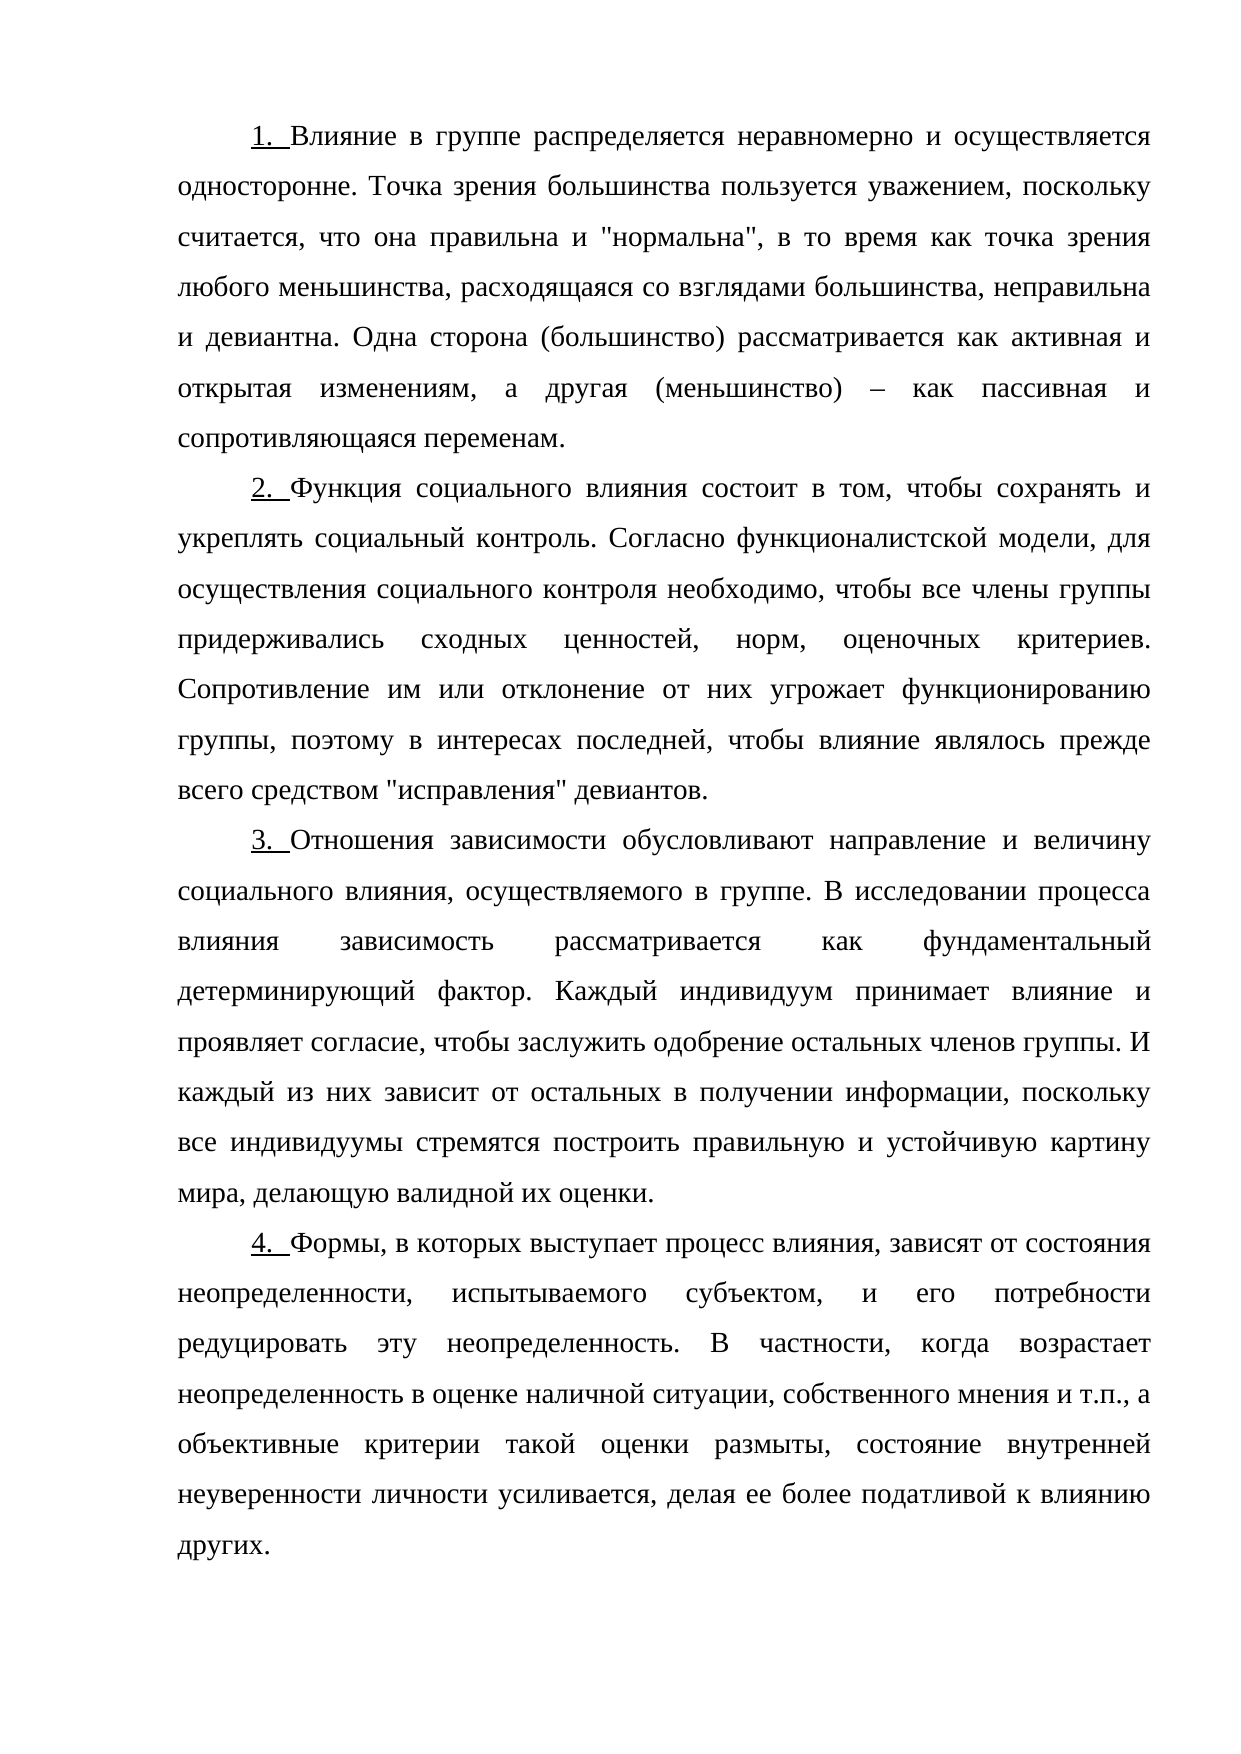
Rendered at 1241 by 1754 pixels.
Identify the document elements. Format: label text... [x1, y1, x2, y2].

list Формы, в которых выступает процесс влияния, зависят от состояния неопределенности, испытываемого субъектом, и его потребности редуцировать эту неопределенность. В частности, когда возрастает неопределенность в оценке наличной ситуации, собственного мнения и т.п., а объективные критерии такой оценки размыты, состояние внутренней неуверенности личности усиливается, делая ее более податливой к влиянию других. [177, 1225, 1152, 1560]
list Отношения зависимости обусловливают направление и величину социального влияния, осуществляемого в группе. В исследовании процесса влияния зависимость рассматривается как фундаментальный детерминирующий фактор. Каждый индивидуум принимает влияние и проявляет согласие, чтобы заслужить одобрение остальных членов группы. И каждый из них зависит от остальных в получении информации, поскольку все индивидуумы стремятся построить правильную и устойчивую картину мира, делающую валидной их оценки. [177, 822, 1152, 1208]
list Функция социального влияния состоит в том, чтобы сохранять и укреплять социальный контроль. Согласно функционалистской модели, для осуществления социального контроля необходимо, чтобы все члены группы придерживались сходных ценностей, норм, оценочных критериев. Сопротивление им или отклонение от них угрожает функционированию группы, поэтому в интересах последней, чтобы влияние являлось прежде всего средством "исправления" девиантов. [177, 470, 1152, 806]
list Влияние в группе распределяется неравномерно и осуществляется односторонне. Точка зрения большинства пользуется уважением, поскольку считается, что она правильна и "нормальна", в то время как точка зрения любого меньшинства, расходящаяся со взглядами большинства, неправильна и девиантна. Одна сторона (большинство) рассматривается как активная и открытая изменениям, а другая (меньшинство) – как пассивная и сопротивляющаяся переменам. [177, 118, 1152, 453]
